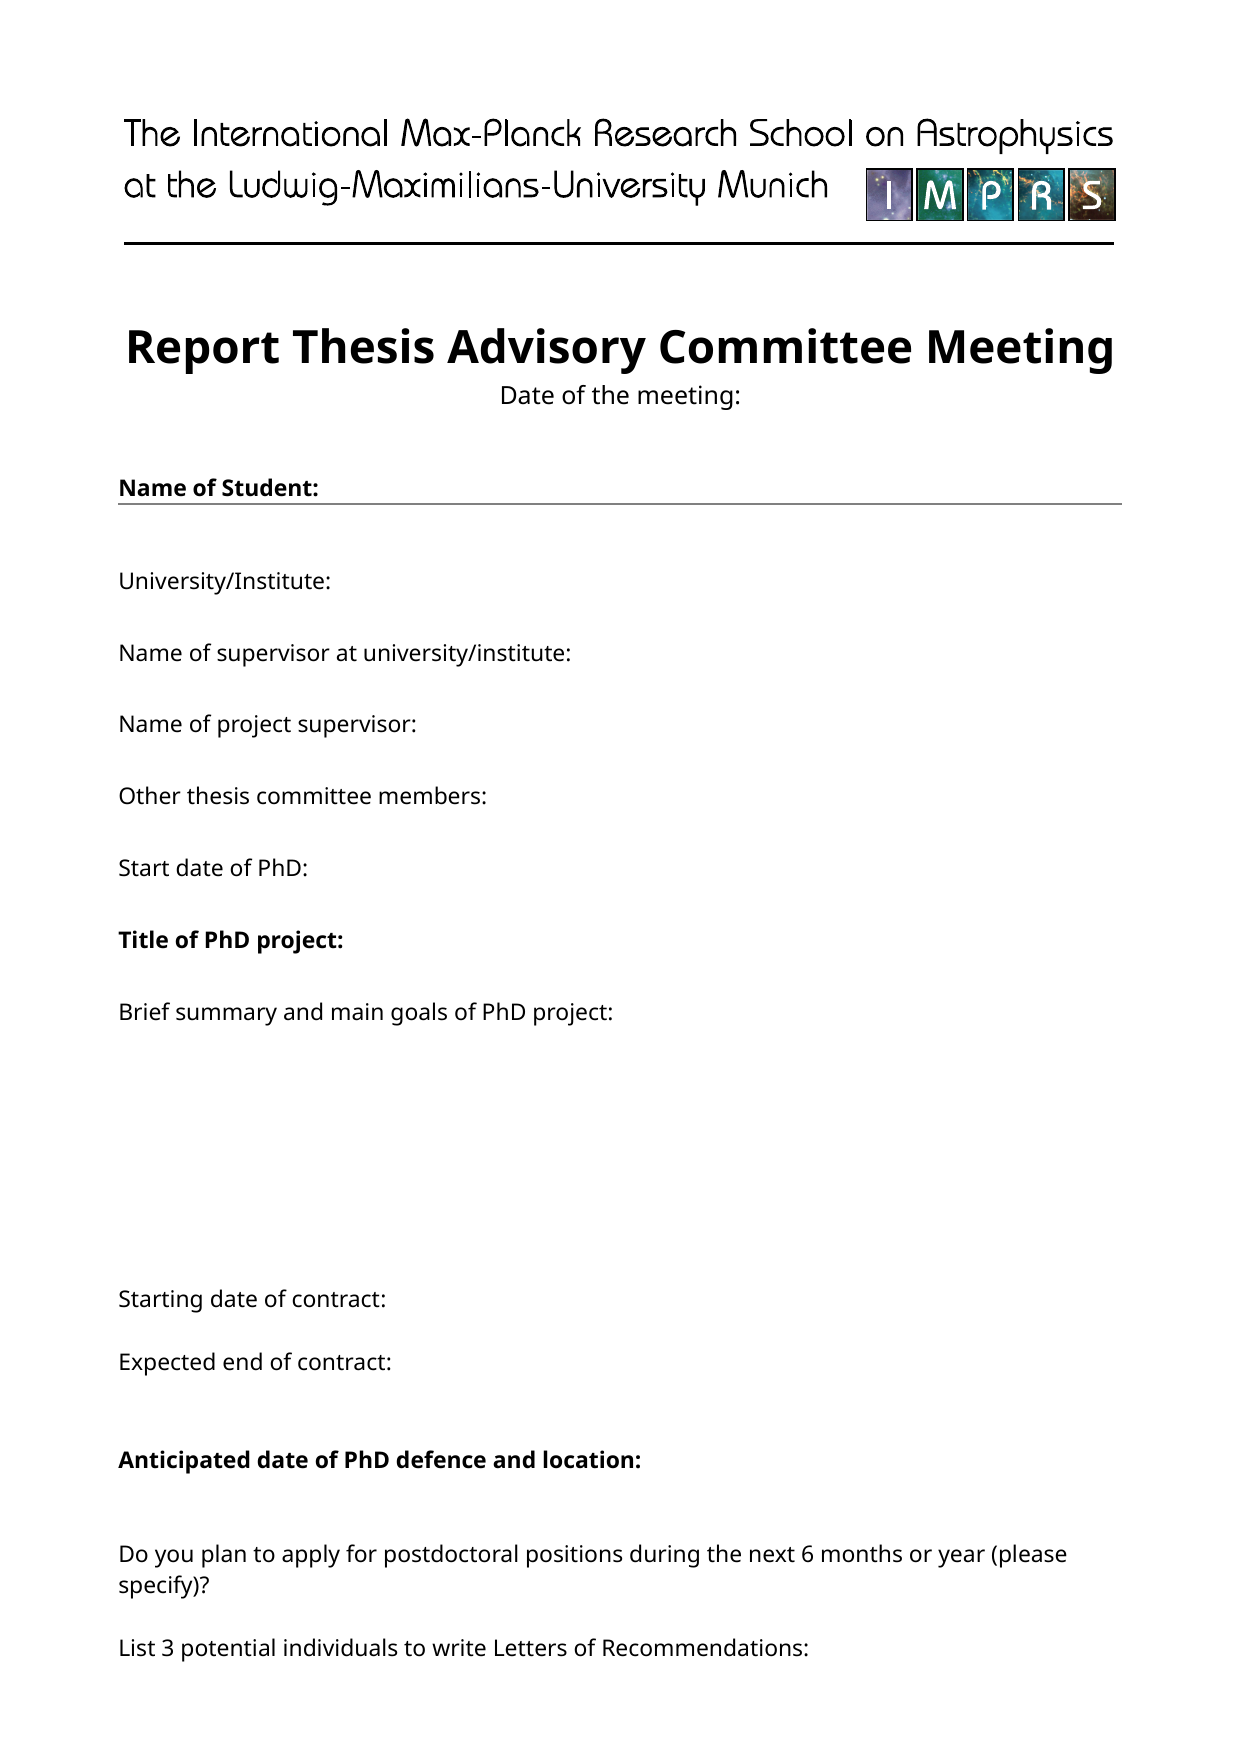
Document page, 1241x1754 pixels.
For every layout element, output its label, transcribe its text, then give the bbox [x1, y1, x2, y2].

text Anticipated date of PhD defence and location: [118, 1444, 1122, 1476]
text Title of PhD project: [118, 924, 1122, 955]
text Date of the meeting: [118, 377, 1122, 411]
text Do you plan to apply for postdoctoral positions during the next 6 months or year (please specify)? [118, 1538, 1122, 1601]
text Brief summary and main goals of PhD project: [118, 996, 1122, 1027]
text List 3 potential individuals to write Letters of Recommendations: [118, 1632, 1122, 1663]
text Name of Student: [118, 472, 1122, 503]
text Report Thesis Advisory Committee Meeting [118, 315, 1122, 377]
text Name of supervisor at university/institute: [118, 637, 1122, 668]
text Name of project supervisor: [118, 708, 1122, 740]
text University/Institute: [118, 565, 1122, 596]
text Expected end of contract: [118, 1346, 1122, 1377]
text Other thesis committee members: [118, 780, 1122, 812]
text Start date of PhD: [118, 852, 1122, 883]
text Starting date of contract: [118, 1283, 1122, 1315]
